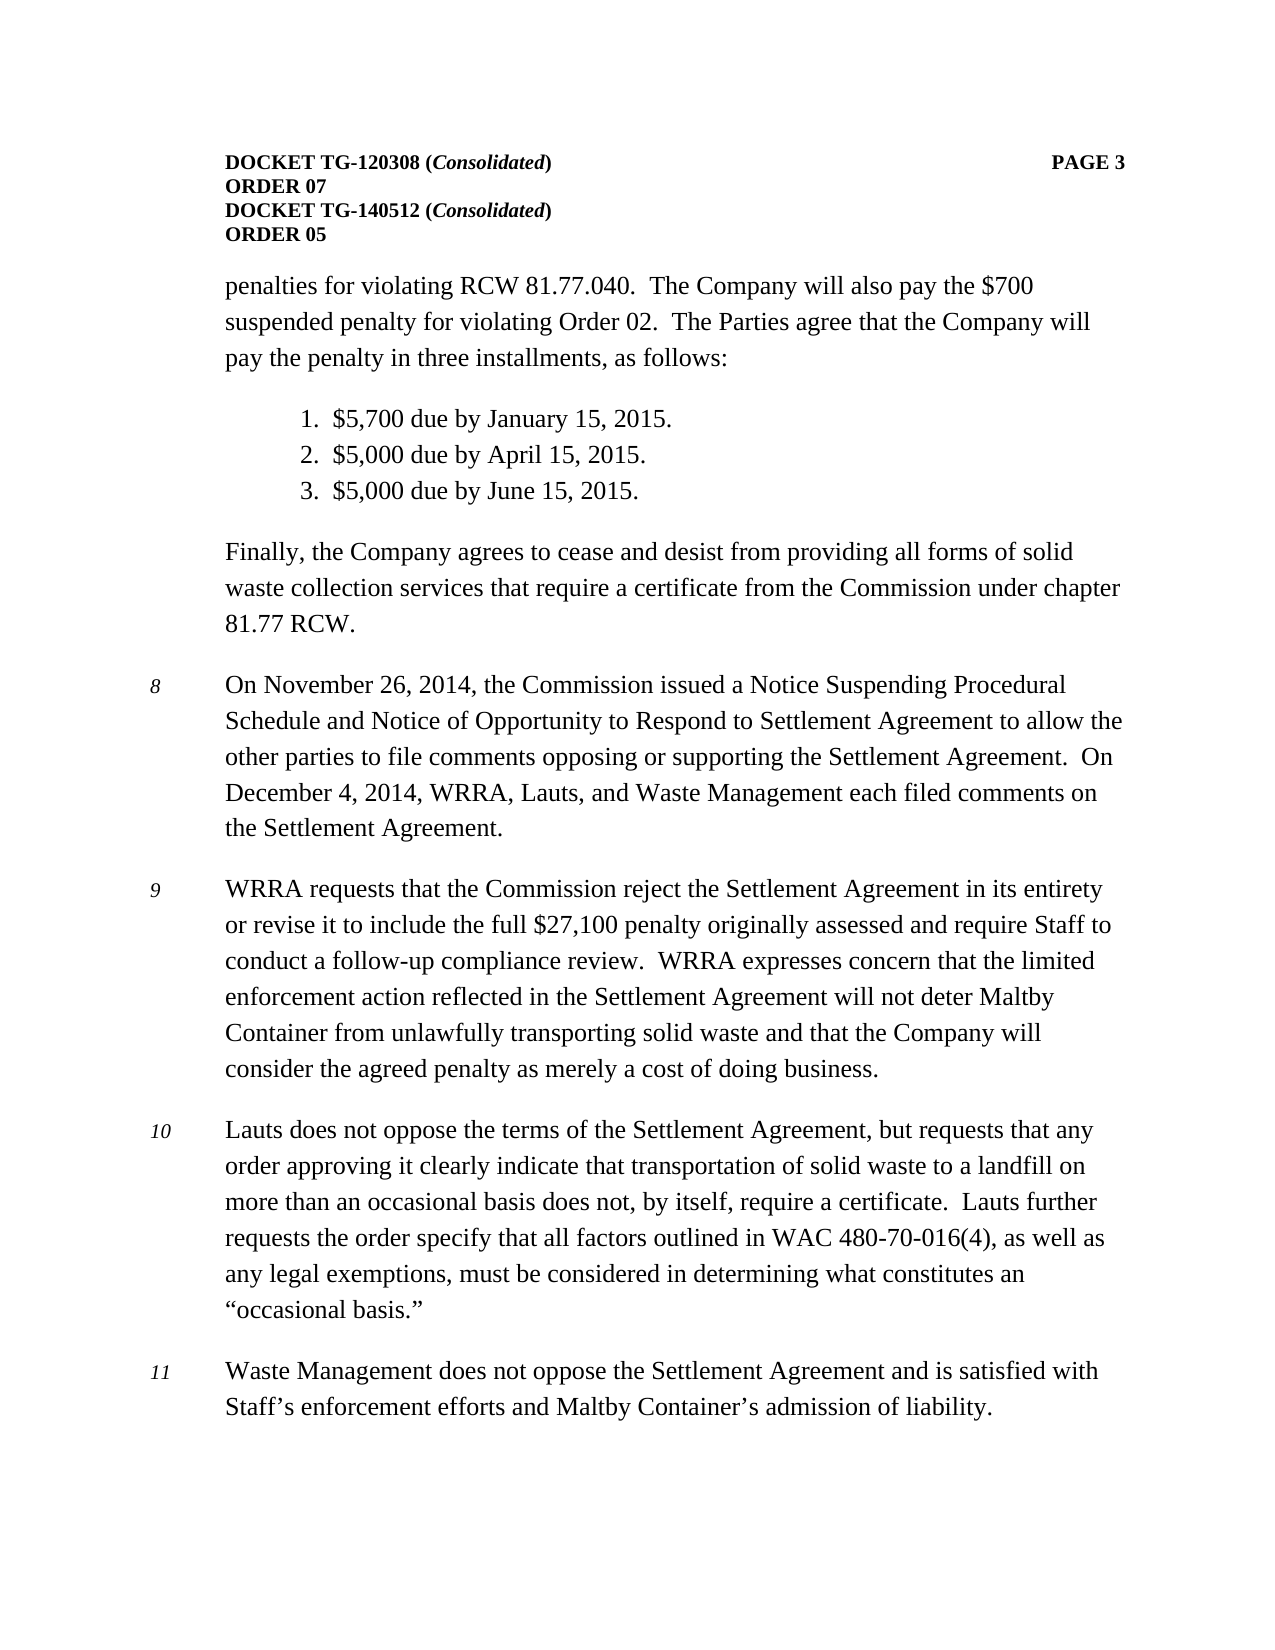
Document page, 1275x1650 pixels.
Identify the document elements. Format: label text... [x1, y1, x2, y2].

list Waste Management does not oppose the Settlement Agreement and is satisfied with Staff’s enforcement efforts and Maltby Container’s admission of liability. [150, 1355, 1125, 1421]
text Finally, the Company agrees to cease and desist from providing all forms of solid waste collection services that require a certificate from the Commission under chapter 81.77 RCW. [225, 536, 1125, 638]
list Lauts does not oppose the terms of the Settlement Agreement, but requests that any order approving it clearly indicate that transportation of solid waste to a landfill on more than an occasional basis does not, by itself, require a certificate. Lauts further requests the order specify that all factors outlined in WAC 480-70-016(4), as well as any legal exemptions, must be considered in determining what constitutes an “occasional basis.” [150, 1114, 1125, 1324]
text 1. $5,700 due by January 15, 2015. 2. $5,000 due by April 15, 2015. 3. $5,000 due by June 15, 2015. [225, 403, 1125, 505]
list WRRA requests that the Commission reject the Settlement Agreement in its entirety or revise it to include the full $27,100 penalty originally assessed and require Staff to conduct a follow-up compliance review. WRRA expresses concern that the limited enforcement action reflected in the Settlement Agreement will not deter Maltby Container from unlawfully transporting solid waste and that the Company will consider the agreed penalty as merely a cost of doing business. [150, 873, 1125, 1083]
list On November 26, 2014, the Commission issued a Notice Suspending Procedural Schedule and Notice of Opportunity to Respond to Settlement Agreement to allow the other parties to file comments opposing or supporting the Settlement Agreement. On December 4, 2014, WRRA, Lauts, and Waste Management each filed comments on the Settlement Agreement. [150, 669, 1125, 842]
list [150, 270, 1125, 372]
